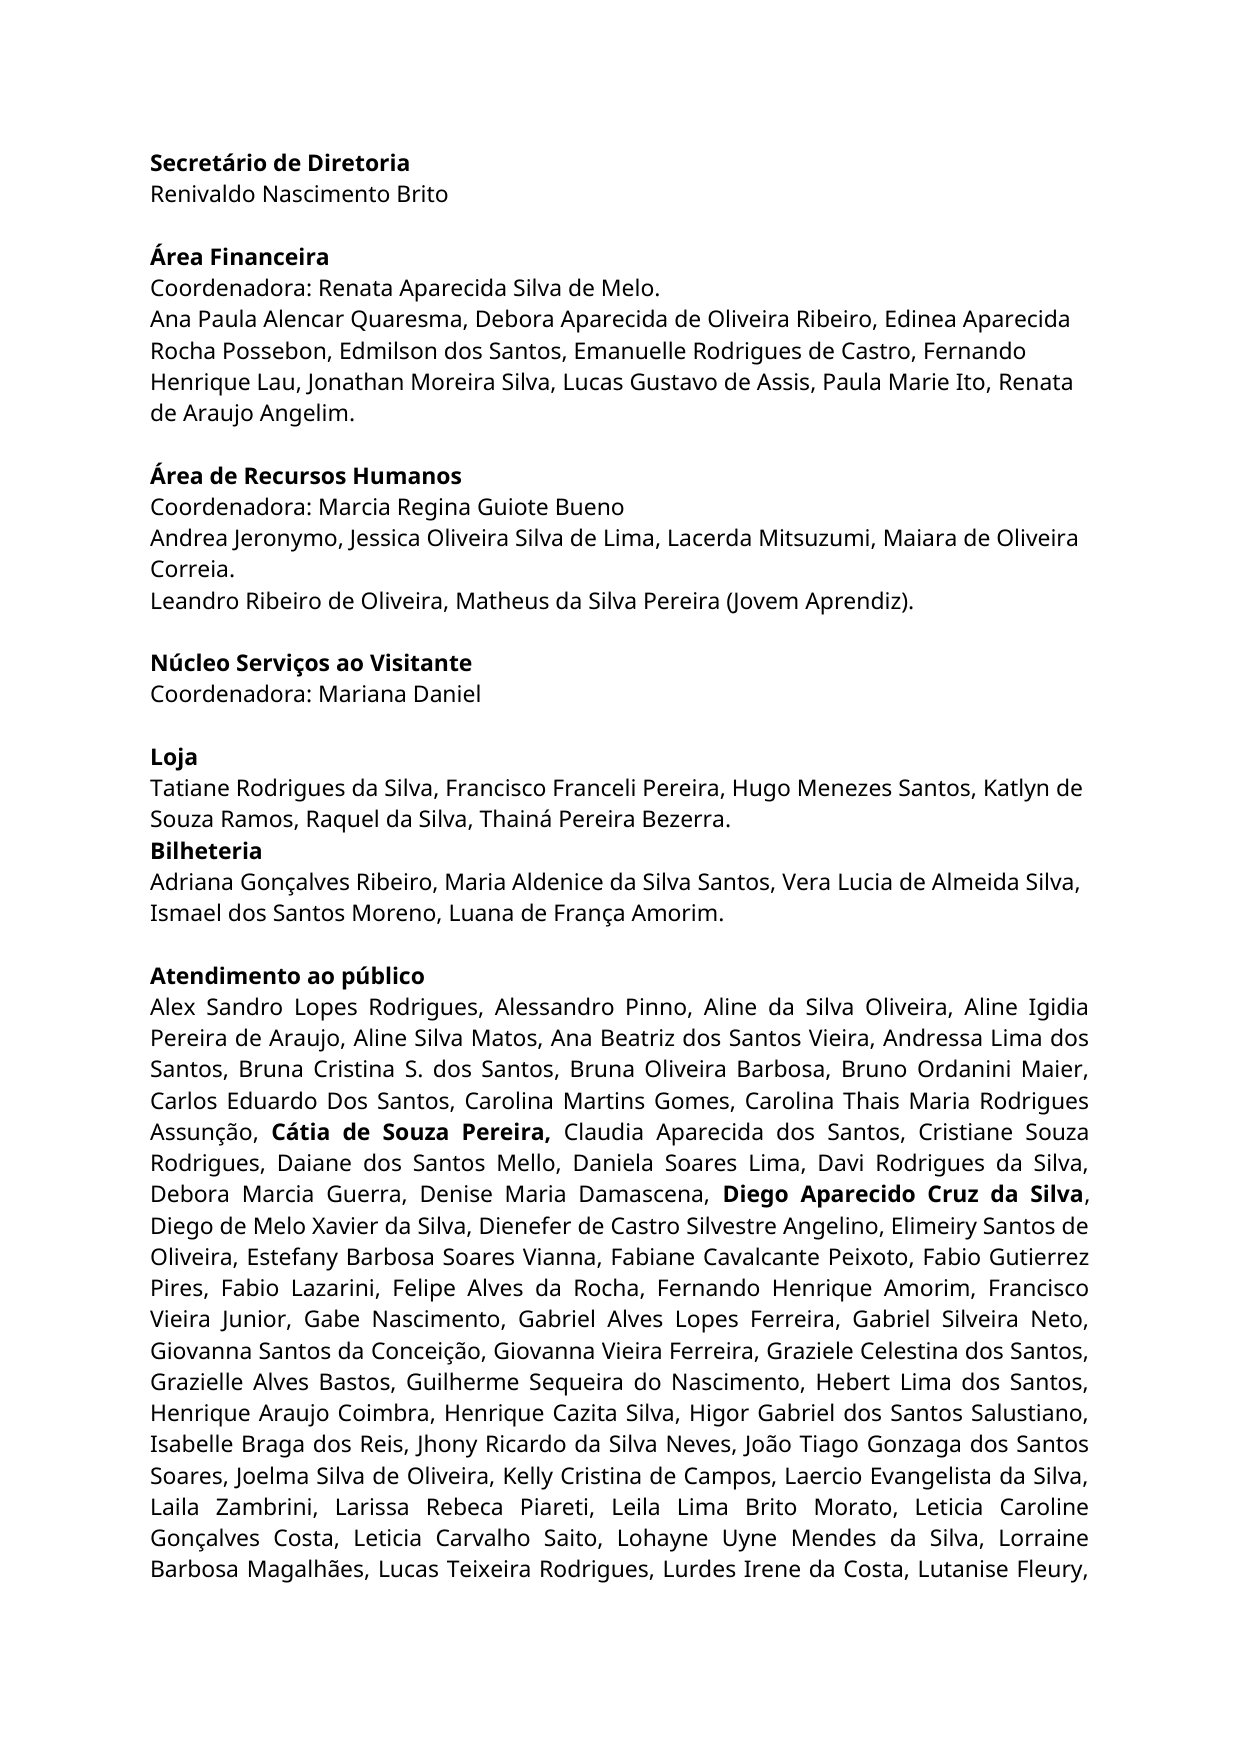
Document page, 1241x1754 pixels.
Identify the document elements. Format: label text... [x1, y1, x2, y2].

text Tatiane Rodrigues da Silva, Francisco Franceli Pereira, Hugo Menezes Santos, Katlyn de Souza Ramos, Raquel da Silva, Thainá Pereira Bezerra. [150, 772, 1090, 835]
text Renivaldo Nascimento Brito [150, 178, 1090, 210]
text Bilheteria [150, 835, 1090, 866]
text Adriana Gonçalves Ribeiro, Maria Aldenice da Silva Santos, Vera Lucia de Almeida Silva, Ismael dos Santos Moreno, Luana de França Amorim. [150, 866, 1090, 928]
text Coordenadora: Mariana Daniel [150, 678, 1090, 710]
text Atendimento ao público [150, 960, 1090, 991]
text Leandro Ribeiro de Oliveira, Matheus da Silva Pereira (Jovem Aprendiz). [150, 585, 1090, 616]
text Andrea Jeronymo, Jessica Oliveira Silva de Lima, Lacerda Mitsuzumi, Maiara de Oliveira Correia. [150, 522, 1090, 585]
text Área de Recursos Humanos [150, 460, 1090, 491]
text Área Financeira [150, 241, 1090, 272]
text Secretário de Diretoria [150, 147, 1090, 178]
text Coordenadora: Renata Aparecida Silva de Melo. [150, 272, 1090, 303]
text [150, 991, 1090, 1585]
text Coordenadora: Marcia Regina Guiote Bueno [150, 491, 1090, 522]
text Loja [150, 741, 1090, 772]
text Núcleo Serviços ao Visitante [150, 647, 1090, 678]
text Ana Paula Alencar Quaresma, Debora Aparecida de Oliveira Ribeiro, Edinea Aparecida Rocha Possebon, Edmilson dos Santos, Emanuelle Rodrigues de Castro, Fernando Henrique Lau, Jonathan Moreira Silva, Lucas Gustavo de Assis, Paula Marie Ito, Renata de Araujo Angelim. [150, 303, 1090, 428]
